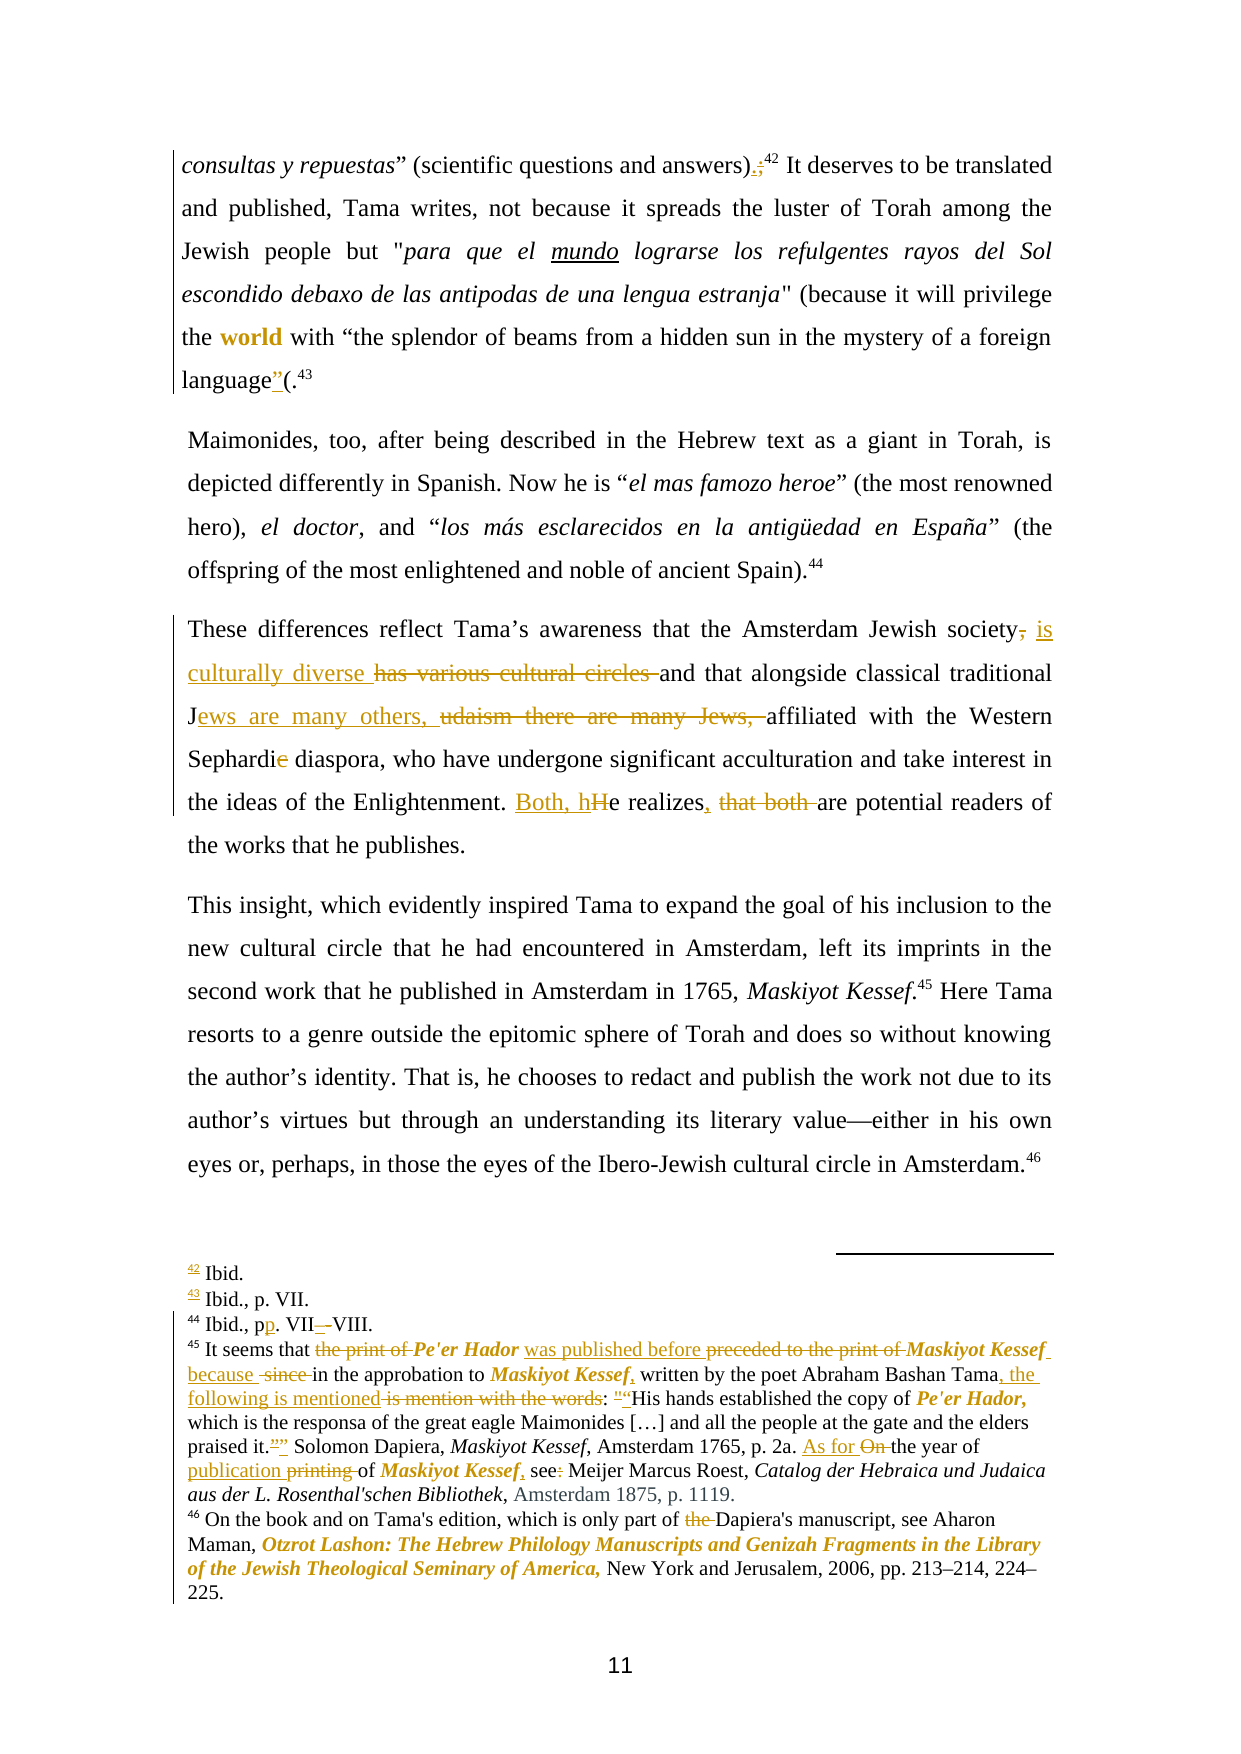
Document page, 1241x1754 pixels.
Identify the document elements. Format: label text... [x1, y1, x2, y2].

text This insight, which evidently inspired Tama to expand the goal of his inclusion to the new cultural circle that he had encountered in Amsterdam, left its imprints in the second work that he published in Amsterdam in 1765, Maskiyot Kessef. Here Tama resorts to a genre outside the epitomic sphere of Torah and does so without knowing the author’s identity. That is, he chooses to redact and publish the work not due to its author’s virtues but through an understanding its literary value—either in his own eyes or, perhaps, in those the eyes of the Ibero-Jewish cultural circle in Amsterdam. [187, 890, 1053, 1177]
text These differences reflect Tama’s awareness that the Amsterdam Jewish society and that alongside classical traditional Jaffiliated with the Western Sephardi diaspora, who have undergone significant acculturation and take interest in the ideas of the Enlightenment. e realizes are potential readers of the works that he publishes. [187, 614, 1053, 859]
text Maimonides, too, after being described in the Hebrew text as a giant in Torah, is depicted differently in Spanish. Now he is “el mas famozo heroe” (the most renowned hero), el doctor, and “los más esclarecidos en la antigüedad en España” (the offspring of the most enlightened and noble of ancient Spain). [187, 425, 1053, 583]
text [181, 150, 1053, 394]
